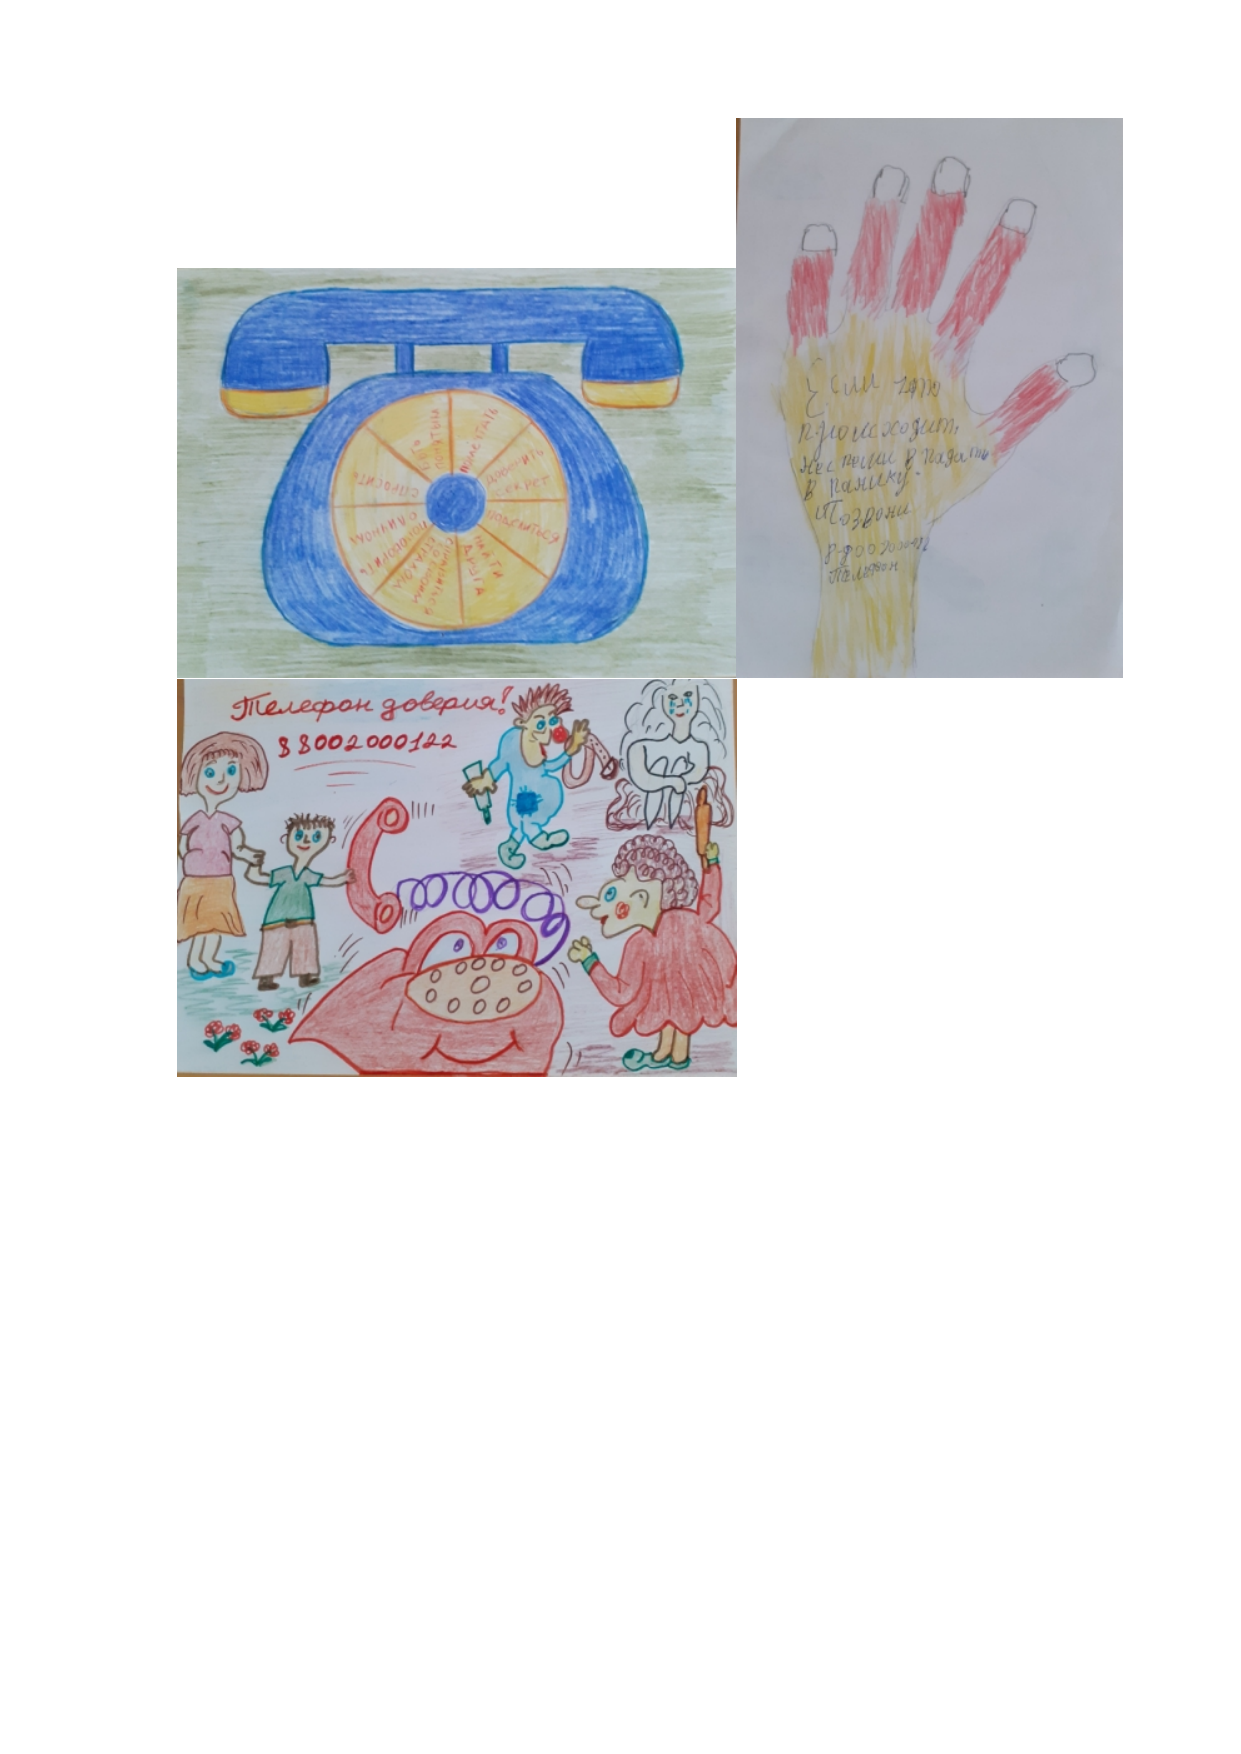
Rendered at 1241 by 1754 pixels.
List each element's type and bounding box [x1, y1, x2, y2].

picture [177, 118, 1123, 678]
picture [177, 679, 737, 1077]
